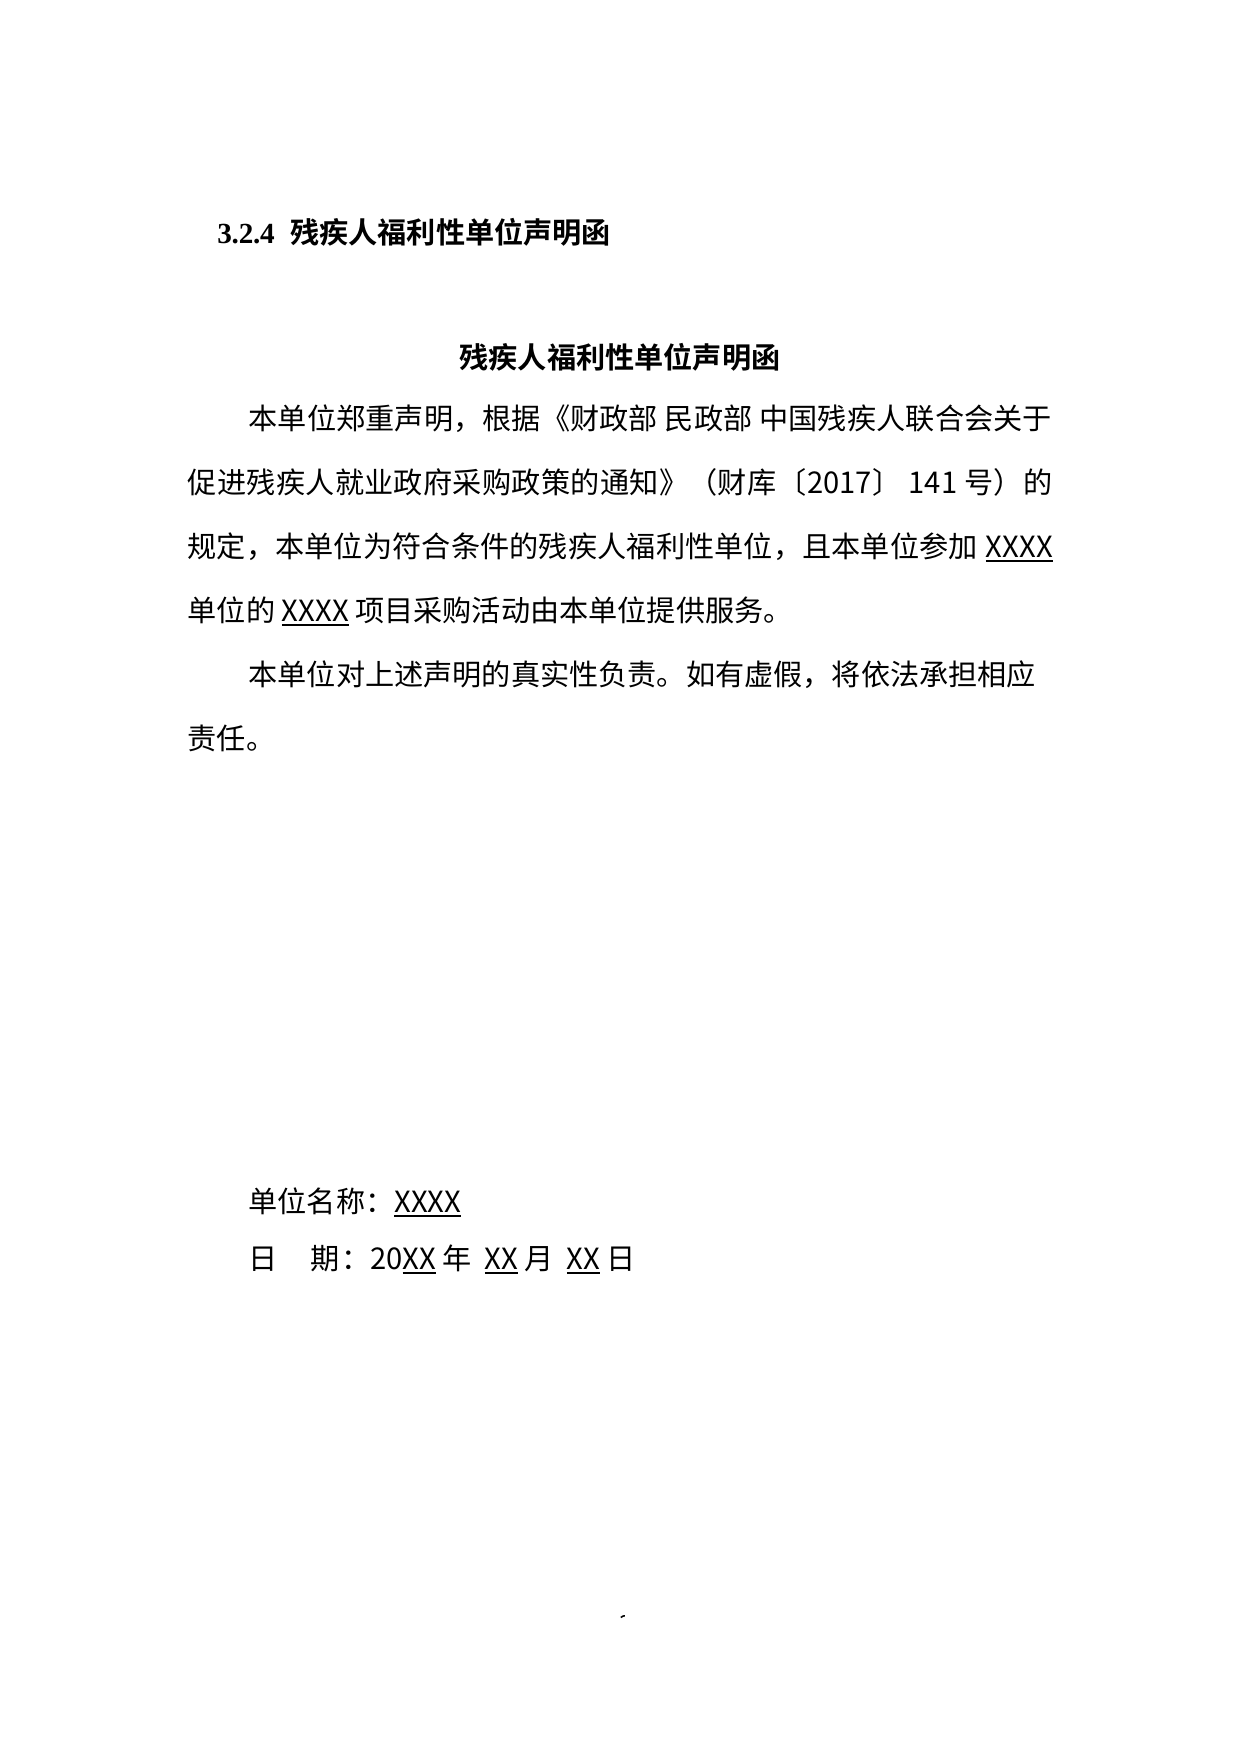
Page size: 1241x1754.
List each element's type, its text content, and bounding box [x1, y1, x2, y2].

text 单位名称：XXXX [248, 1179, 1128, 1221]
text 残疾人福利性单位声明函 [202, 334, 1037, 377]
text 本单位郑重声明，根据《财政部 民政部 中国残疾人联合会关于促进残疾人就业政府采购政策的通知》（财库〔2017〕 141 号）的规定，本单位为符合条件的残疾人福利性单位，且本单位参加 XXXX 单位的 XXXX 项目采购活动由本单位提供服务。 [187, 396, 1052, 630]
text 本单位对上述声明的真实性负责。如有虚假，将依法承担相应责任。 [187, 651, 1052, 757]
text 日 期：20XX 年XX 月XX 日 [248, 1236, 1128, 1278]
list 残疾人福利性单位声明函 [217, 209, 1128, 252]
